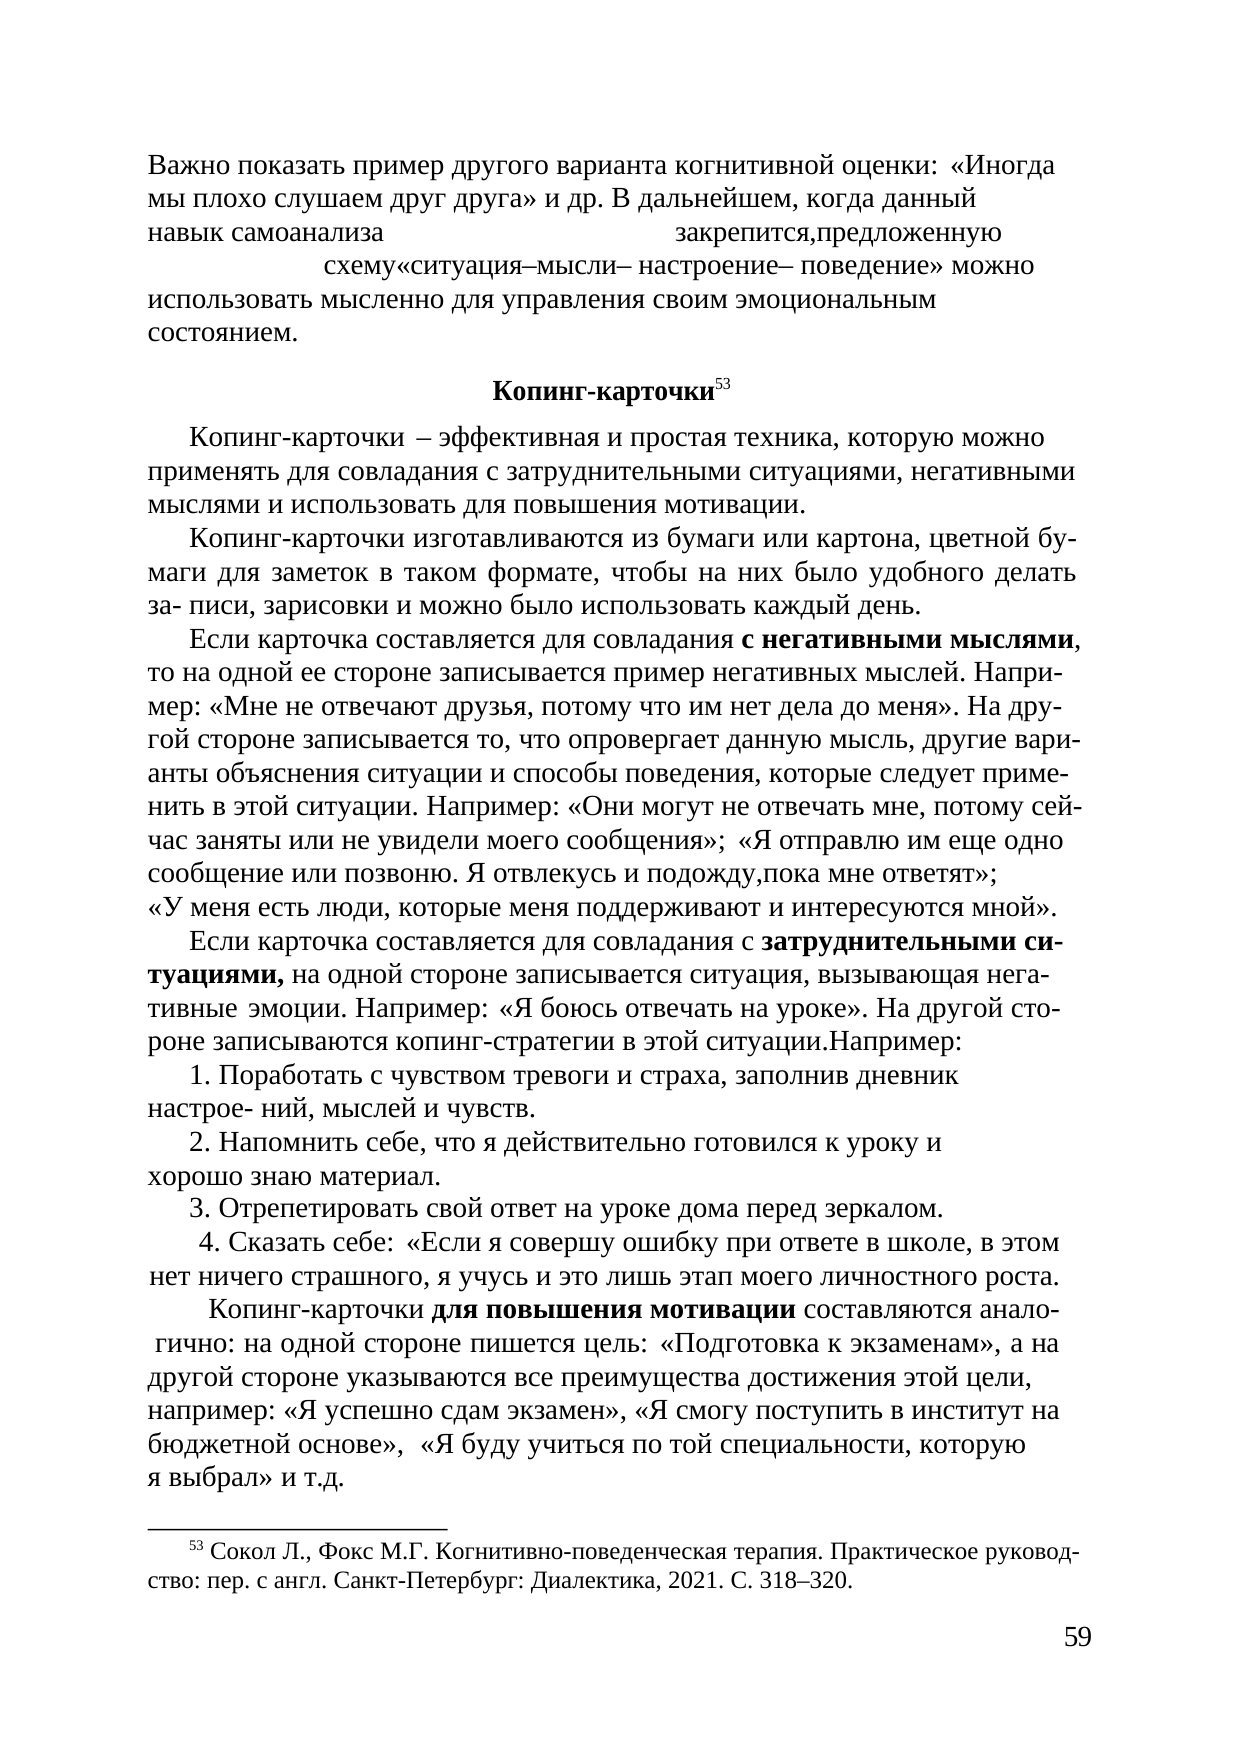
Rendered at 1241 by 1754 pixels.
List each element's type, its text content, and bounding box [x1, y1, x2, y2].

text Если карточка составляется для совладания с негативными мыслями, то на одной ее стороне записывается пример негативных мыслей. Напри- мер: «Мне не отвечают друзья, потому что им нет дела до меня». На дру- гой стороне записывается то, что опровергает данную мысль, другие вари- анты объяснения ситуации и способы поведения, которые следует приме- нить в этой ситуации. Например: «Они могут не отвечать мне, потому сей- час заняты или не увидели моего сообщения»; «Я отправлю им еще одно сообщение или позвоню. Я отвлекусь и подожду,пока мне ответят»; [147, 621, 1091, 889]
text 53 Сокол Л., Фокс М.Г. Когнитивно-поведенческая терапия. Практическое руковод- ство: пер. с англ. Санкт-Петербург: Диалектика, 2021. С. 318–320. [147, 1536, 1091, 1594]
text другой стороне указываются все преимущества достижения этой цели, например: «Я успешно сдам экзамен», «Я смогу поступить в институт на бюджетной основе», «Я буду учиться по той специальности, которую [147, 1359, 1091, 1459]
list Напомнить себе, что я действительно готовился к уроку и хорошо знаю материал. [147, 1124, 1043, 1191]
text я выбрал» и т.д. [147, 1459, 1184, 1493]
subtitle Копинг-карточки53 [492, 373, 1184, 407]
text Копинг-карточки изготавливаются из бумаги или картона, цветной бу- маги для заметок в таком формате, чтобы на них было удобного делать за- писи, зарисовки и можно было использовать каждый день. [147, 520, 1077, 621]
text Важно показать пример другого варианта когнитивной оценки: «Иногда мы плохо слушаем друг друга» и др. В дальнейшем, когда данный навык самоанализа закрепится,предложенную схему«ситуация–мысли– настроение– поведение» можно использовать мысленно для управления своим эмоциональным состоянием. [147, 147, 1056, 348]
text туациями, на одной стороне записывается ситуация, вызывающая нега- тивные эмоции. Например: «Я боюсь отвечать на уроке». На другой сто- роне записываются копинг-стратегии в этой ситуации.Например: [147, 956, 1091, 1057]
list Отрепетировать свой ответ на уроке дома перед зеркалом. [189, 1191, 1184, 1224]
list Поработать с чувством тревоги и страха, заполнив дневник настрое- ний, мыслей и чувств. [147, 1057, 1070, 1124]
text Копинг-карточки – эффективная и простая техника, которую можно применять для совладания с затруднительными ситуациями, негативными мыслями и использовать для повышения мотивации. [147, 419, 1091, 520]
text «У меня есть люди, которые меня поддерживают и интересуются мной». Если карточка составляется для совладания с затруднительными си- [147, 889, 1091, 956]
list Сказать себе: «Если я совершу ошибку при ответе в школе, в этом нет ничего страшного, я учусь и это лишь этап моего личностного роста. Копинг-карточки для повышения мотивации составляются анало- гично: на одной стороне пишется цель: «Подготовка к экзаменам», а на [147, 1224, 1060, 1359]
